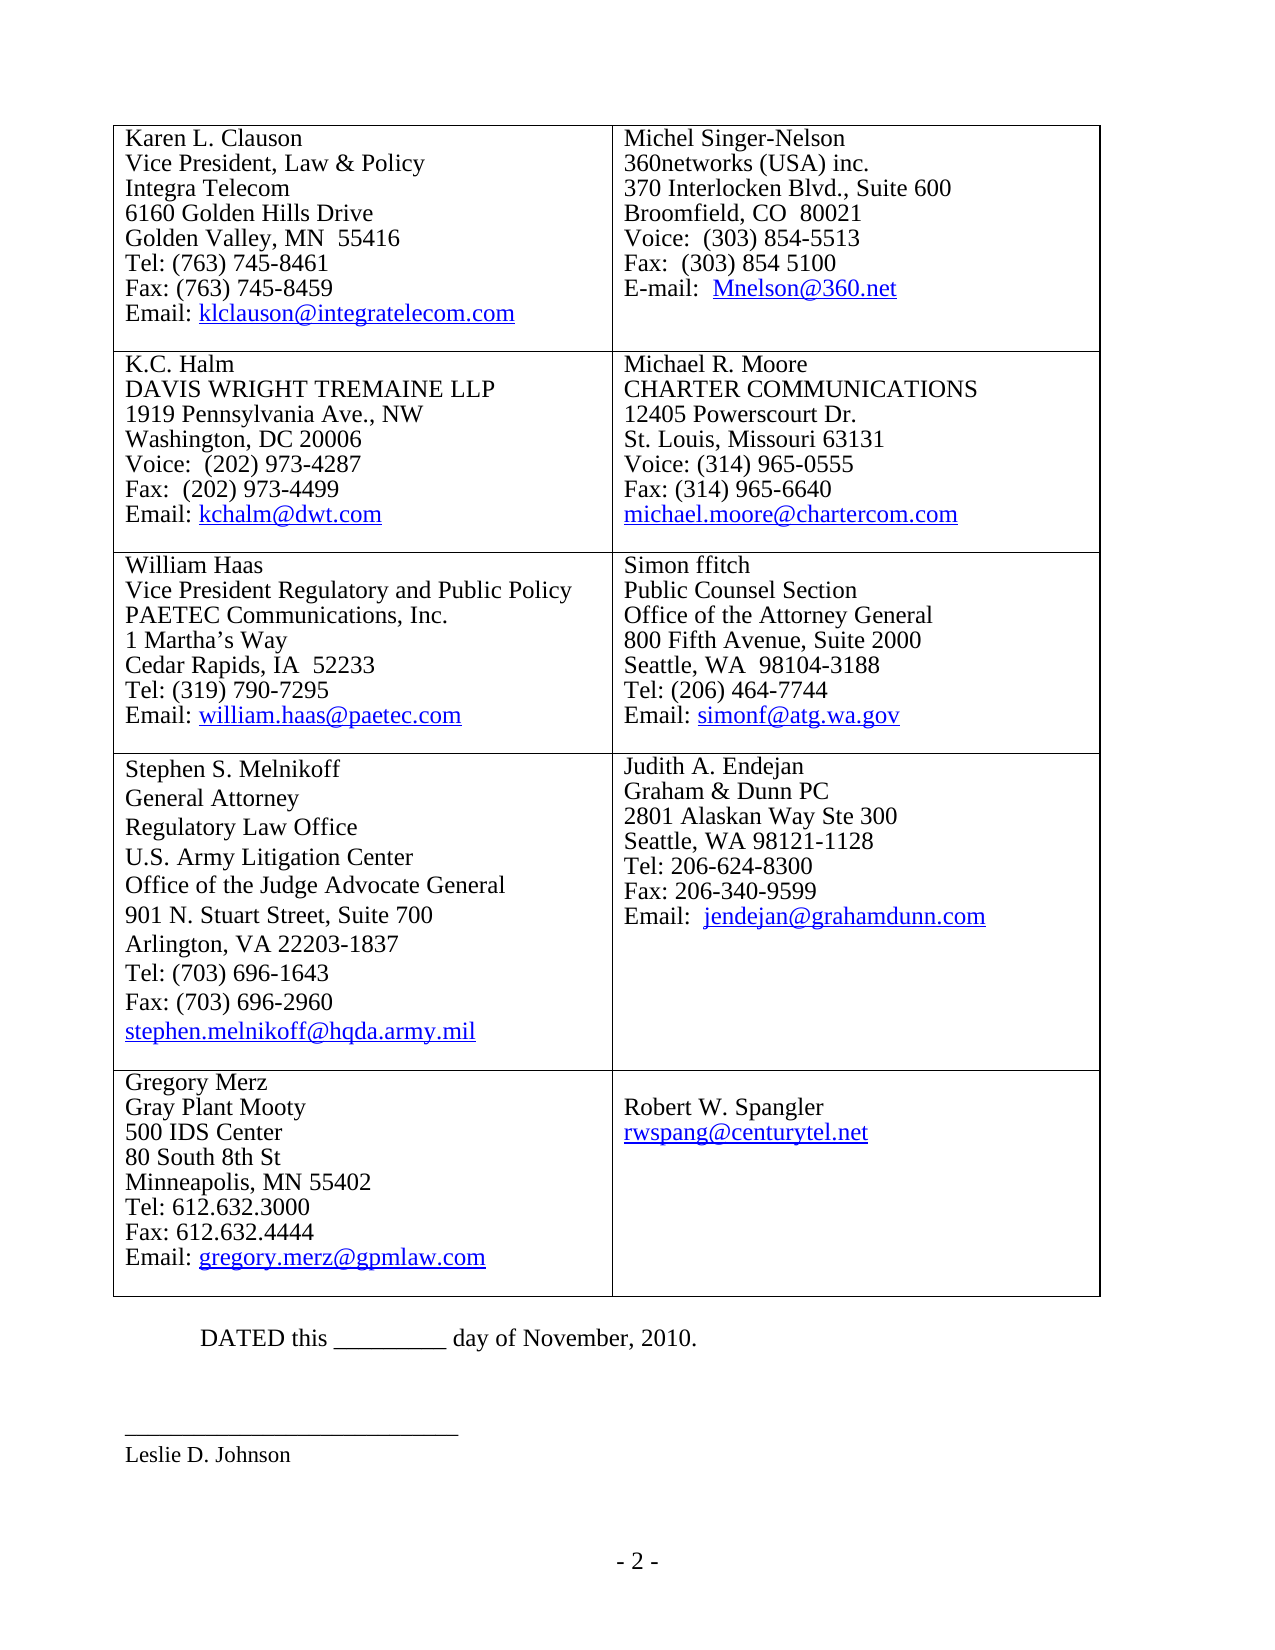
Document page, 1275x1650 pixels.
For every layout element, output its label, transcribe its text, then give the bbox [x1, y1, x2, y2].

table_cell William Haas Vice President Regulatory and Public Policy PAETEC Communications, Inc. 1 Martha’s Way Tel: (319) 790-7295 Email: william.haas@paetec.com [114, 553, 612, 753]
text _____________________________ [125, 1413, 1150, 1438]
text Leslie D. Johnson [125, 1443, 1150, 1468]
table_header Karen L. Clauson Vice President, Law & Policy Integra Telecom Tel: (763) 745-8461 Fax: (763) 745-8459 Email: klclauson@integratelecom.com [114, 126, 612, 351]
table_cell Judith A. Endejan Graham & Dunn PC Tel: 206-624-8300 Fax: 206-340-9599 Email: jendejan@grahamdunn.com [613, 754, 1099, 1070]
table_cell Stephen S. Melnikoff General Attorney Regulatory Law Office Office of the Judge Advocate General Tel: (703) 696-1643 Fax: (703) 696-2960 stephen.melnikoff@hqda.army.mil [114, 754, 612, 1070]
table_cell Gregory Merz Gray Plant Mooty 500 IDS Center Tel: 612.632.3000 Fax: 612.632.4444 Email: gregory.merz@gpmlaw.com [114, 1071, 612, 1296]
table_cell Michael R. Moore CHARTER COMMUNICATIONS . Voice: (314) 965-0555 Fax: (314) 965-6640 michael.moore@chartercom.com [613, 352, 1099, 552]
table_cell Simon ffitch Public Counsel Section Office of the Attorney General Tel: (206) 464-7744 Email: simonf@atg.wa.gov [613, 553, 1099, 753]
table_cell K.C. Halm WRIGHT TREMAINE LLP Voice: (202) 973-4287 Fax: (202) 973-4499 Email: kchalm@dwt.com [114, 352, 612, 552]
text DATED this _________ day of November, 2010. [125, 1326, 1150, 1351]
table_header Michel Singer-Nelson 360networks () inc. Voice: (303) 854-5513 Fax: (303) 854 5100 E-mail: Mnelson@360.net [613, 126, 1099, 351]
table_cell Robert W. Spangler rwspang@centurytel.net [613, 1071, 1099, 1296]
